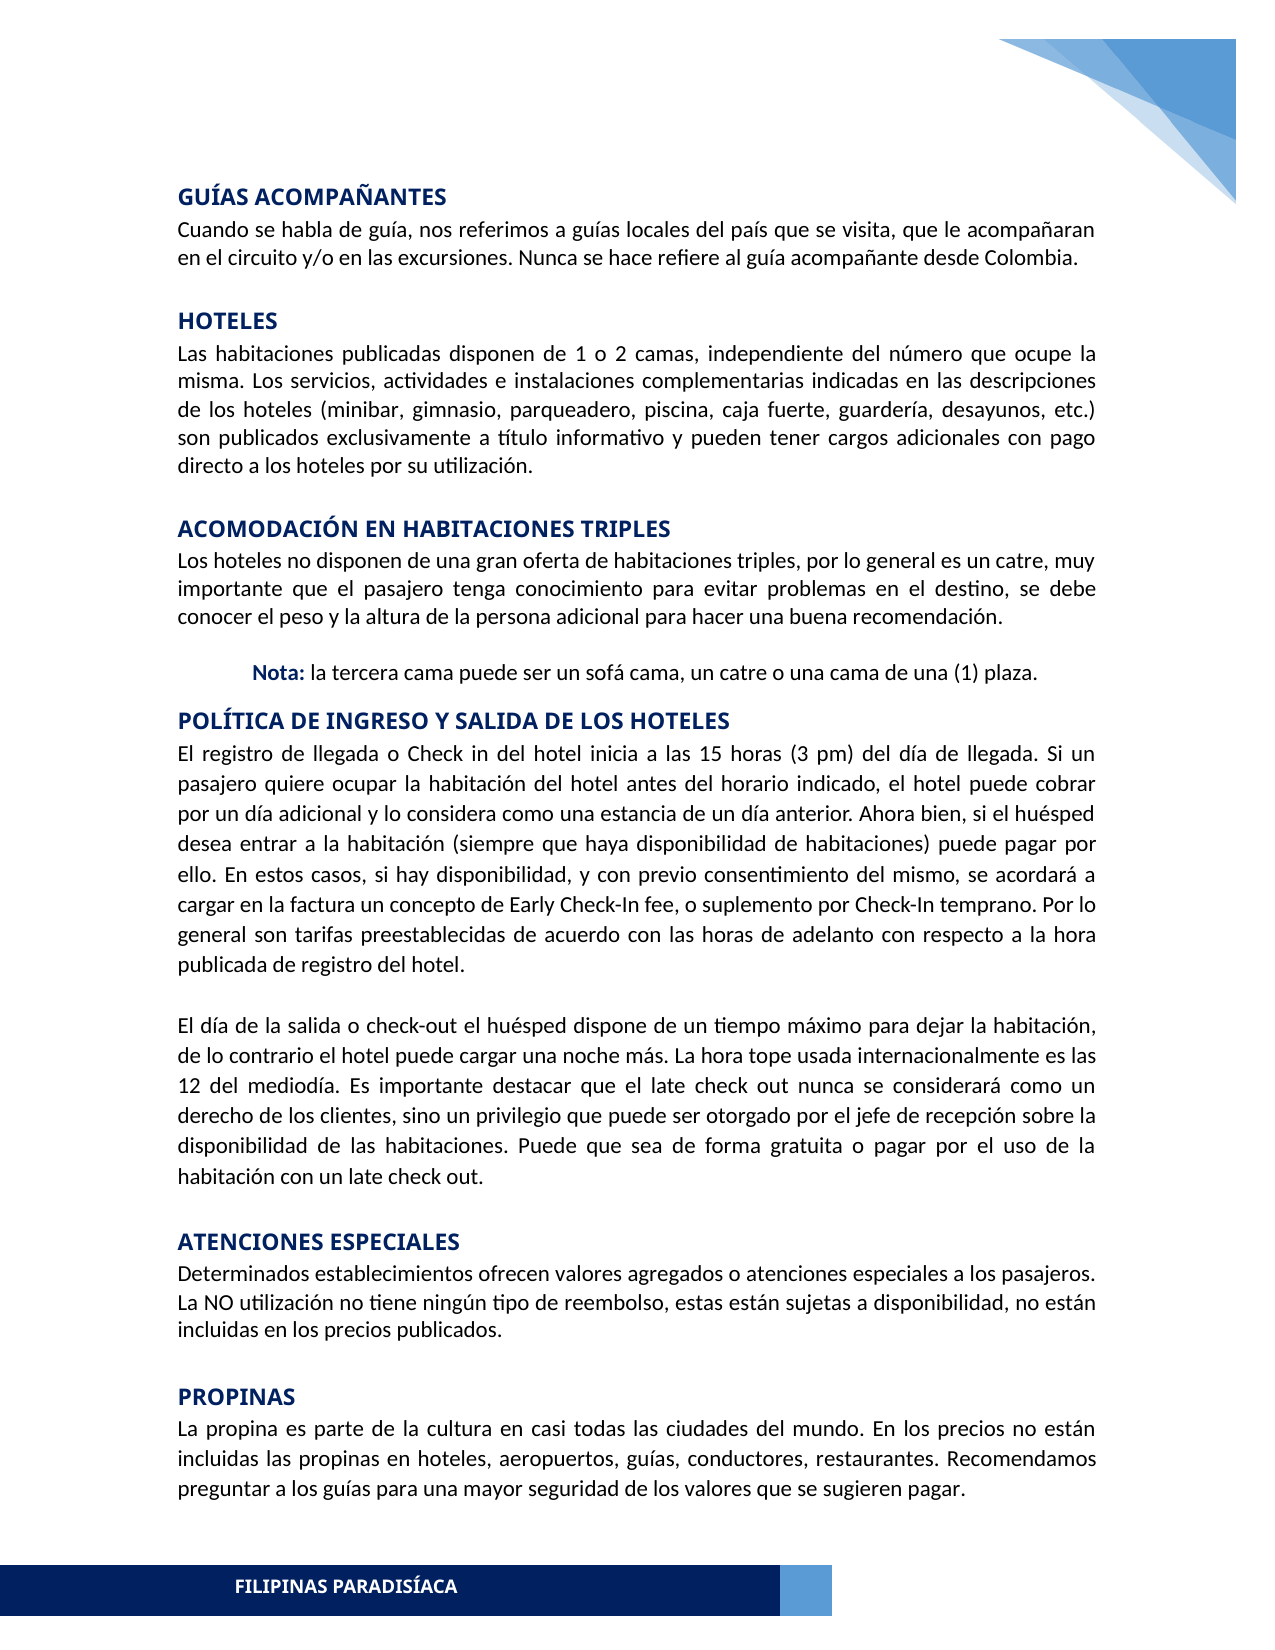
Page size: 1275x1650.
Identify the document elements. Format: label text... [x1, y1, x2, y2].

text Las habitaciones publicadas disponen de 1 o 2 camas, independiente del número que ocupe la misma. Los servicios, actividades e instalaciones complementarias indicadas en las descripciones de los hoteles (minibar, gimnasio, parqueadero, piscina, caja fuerte, guardería, desayunos, etc.) son publicados exclusivamente a título informativo y pueden tener cargos adicionales con pago directo a los hoteles por su utilización. [177, 339, 1098, 479]
text ACOMODACIÓN EN HABITACIONES TRIPLES [177, 512, 1098, 544]
text Los hoteles no disponen de una gran oferta de habitaciones triples, por lo general es un catre, muy importante que el pasajero tenga conocimiento para evitar problemas en el destino, se debe conocer el peso y la altura de la persona adicional para hacer una buena recomendación. [177, 546, 1098, 630]
text El registro de llegada o Check in del hotel inicia a las 15 horas (3 pm) del día de llegada. Si un pasajero quiere ocupar la habitación del hotel antes del horario indicado, el hotel puede cobrar por un día adicional y lo considera como una estancia de un día anterior. Ahora bien, si el huésped desea entrar a la habitación (siempre que haya disponibilidad de habitaciones) puede pagar por ello. En estos casos, si hay disponibilidad, y con previo consentimiento del mismo, se acordará a cargar en la factura un concepto de Early Check-In fee, o suplemento por Check-In temprano. Por lo general son tarifas preestablecidas de acuerdo con las horas de adelanto con respecto a la hora publicada de registro del hotel. [177, 739, 1098, 978]
text Nota: la tercera cama puede ser un sofá cama, un catre o una cama de una (1) plaza. [252, 658, 1098, 686]
text La propina es parte de la cultura en casi todas las ciudades del mundo. En los precios no están incluidas las propinas en hoteles, aeropuertos, guías, conductores, restaurantes. Recomendamos preguntar a los guías para una mayor seguridad de los valores que se sugieren pagar. [177, 1414, 1098, 1503]
text HOTELES [177, 305, 1098, 336]
text PROPINAS [177, 1380, 1098, 1412]
text Cuando se habla de guía, nos referimos a guías locales del país que se visita, que le acompañaran en el circuito y/o en las excursiones. Nunca se hace refiere al guía acompañante desde Colombia. [177, 215, 1098, 271]
text El día de la salida o check-out el huésped dispone de un tiempo máximo para dejar la habitación, de lo contrario el hotel puede cargar una noche más. La hora tope usada internacionalmente es las 12 del mediodía. Es importante destacar que el late check out nunca se considerará como un derecho de los clientes, sino un privilegio que puede ser otorgado por el jefe de recepción sobre la disponibilidad de las habitaciones. Puede que sea de forma gratuita o pagar por el uso de la habitación con un late check out. [177, 1011, 1098, 1190]
picture [997, 39, 1236, 205]
text Determinados establecimientos ofrecen valores agregados o atenciones especiales a los pasajeros. La NO utilización no tiene ningún tipo de reembolso, estas están sujetas a disponibilidad, no están incluidas en los precios publicados. [177, 1259, 1098, 1344]
text ATENCIONES ESPECIALES [177, 1226, 1098, 1257]
text POLÍTICA DE INGRESO Y SALIDA DE LOS HOTELES [177, 705, 1098, 736]
text GUÍAS ACOMPAÑANTES [177, 181, 1098, 213]
